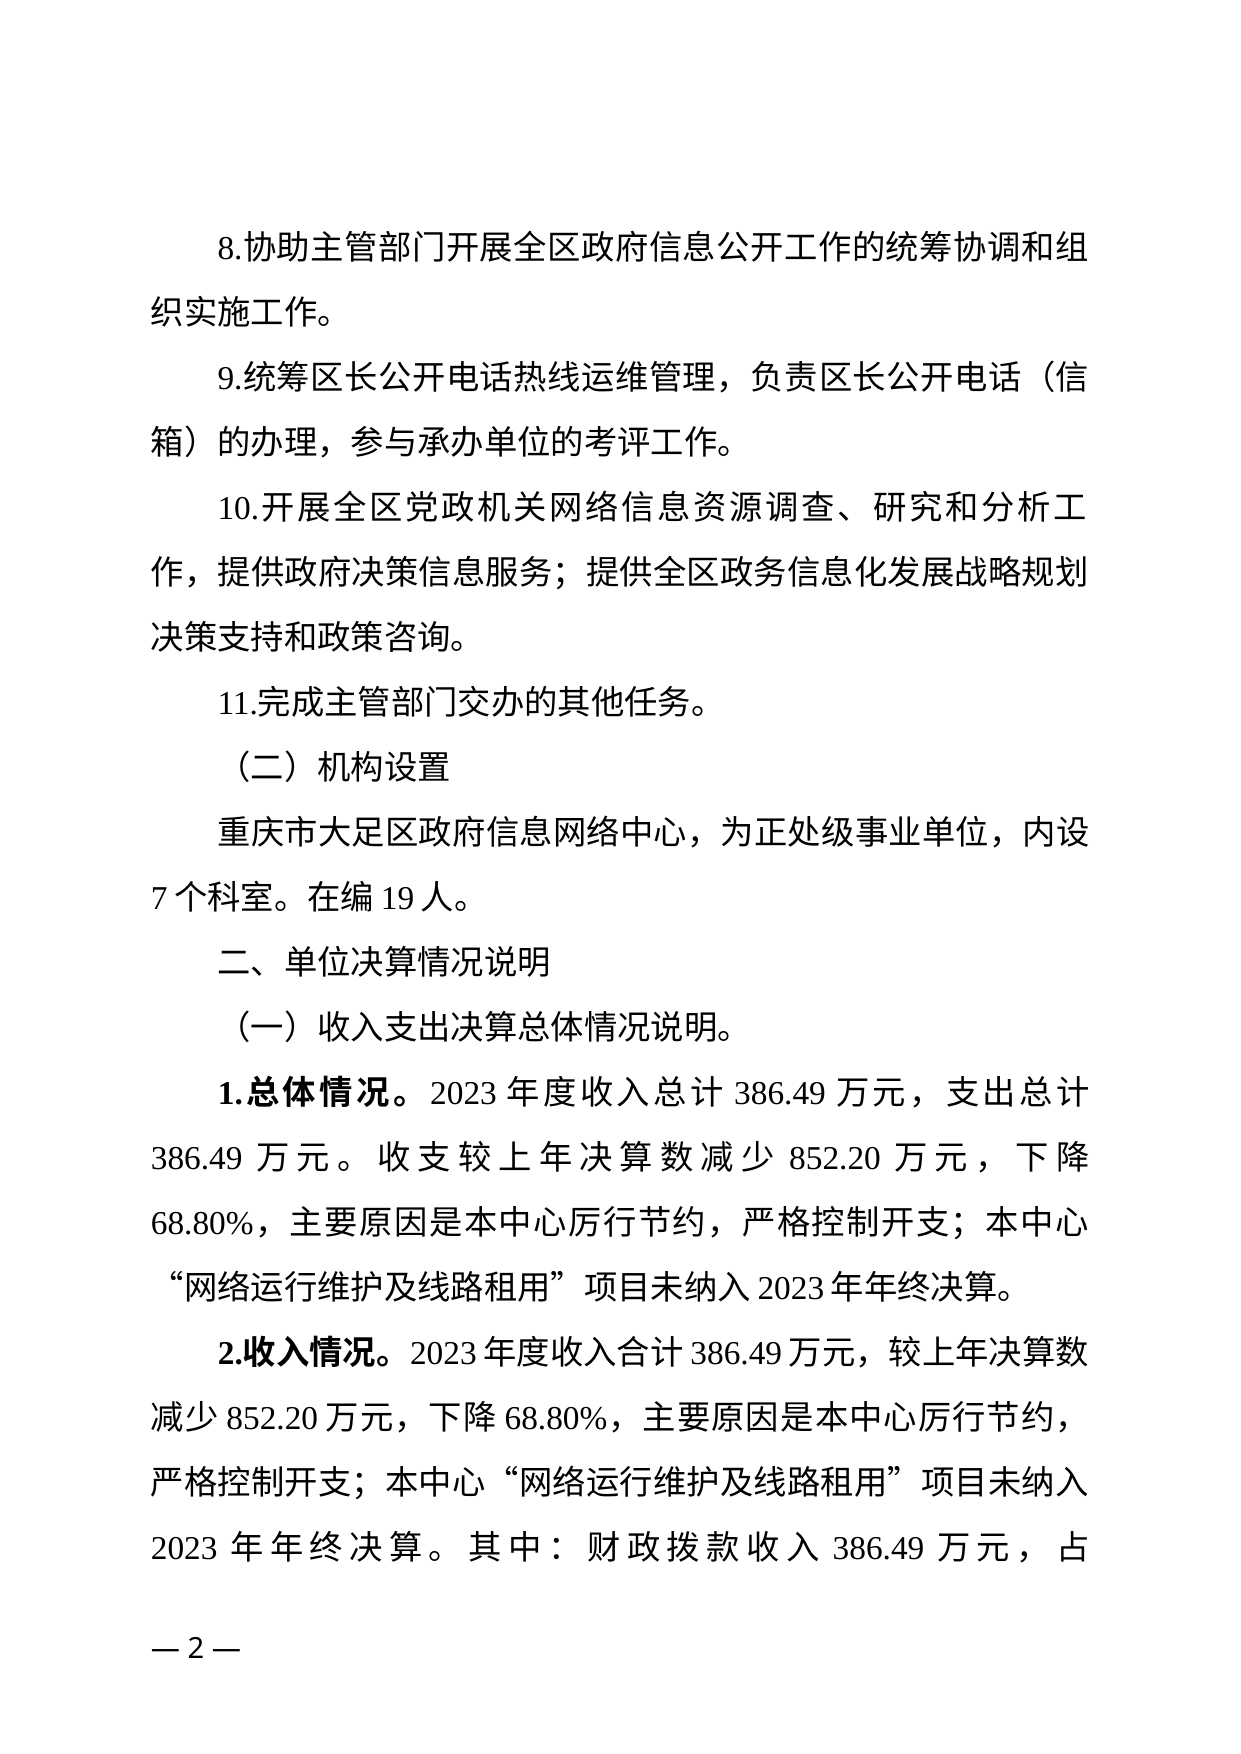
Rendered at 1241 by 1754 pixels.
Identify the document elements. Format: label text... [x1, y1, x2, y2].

text 8.协助主管部门开展全区政府信息公开工作的统筹协调和组织实施工作。 [151, 212, 1089, 342]
text 重庆市大足区政府信息网络中心，为正处级事业单位，内设7个科室。在编19人。 [151, 797, 1089, 927]
text 11.完成主管部门交办的其他任务。 [151, 667, 1089, 732]
text 9.统筹区长公开电话热线运维管理，负责区长公开电话（信箱）的办理，参与承办单位的考评工作。 [151, 342, 1089, 472]
text （二）机构设置 [151, 732, 1089, 797]
text 二、单位决算情况说明 [151, 927, 1089, 992]
text 1.总体情况。2023年度收入总计386.49万元，支出总计386.49万元。收支较上年决算数减少852.20万元，下降68.80%，主要原因是本中心厉行节约，严格控制开支；本中心“网络运行维护及线路租用”项目未纳入2023年年终决算。 [151, 1057, 1089, 1317]
text （一）收入支出决算总体情况说明。 [151, 992, 1089, 1057]
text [151, 1317, 1089, 1577]
text 10.开展全区党政机关网络信息资源调查、研究和分析工作，提供政府决策信息服务；提供全区政务信息化发展战略规划决策支持和政策咨询。 [151, 472, 1089, 667]
